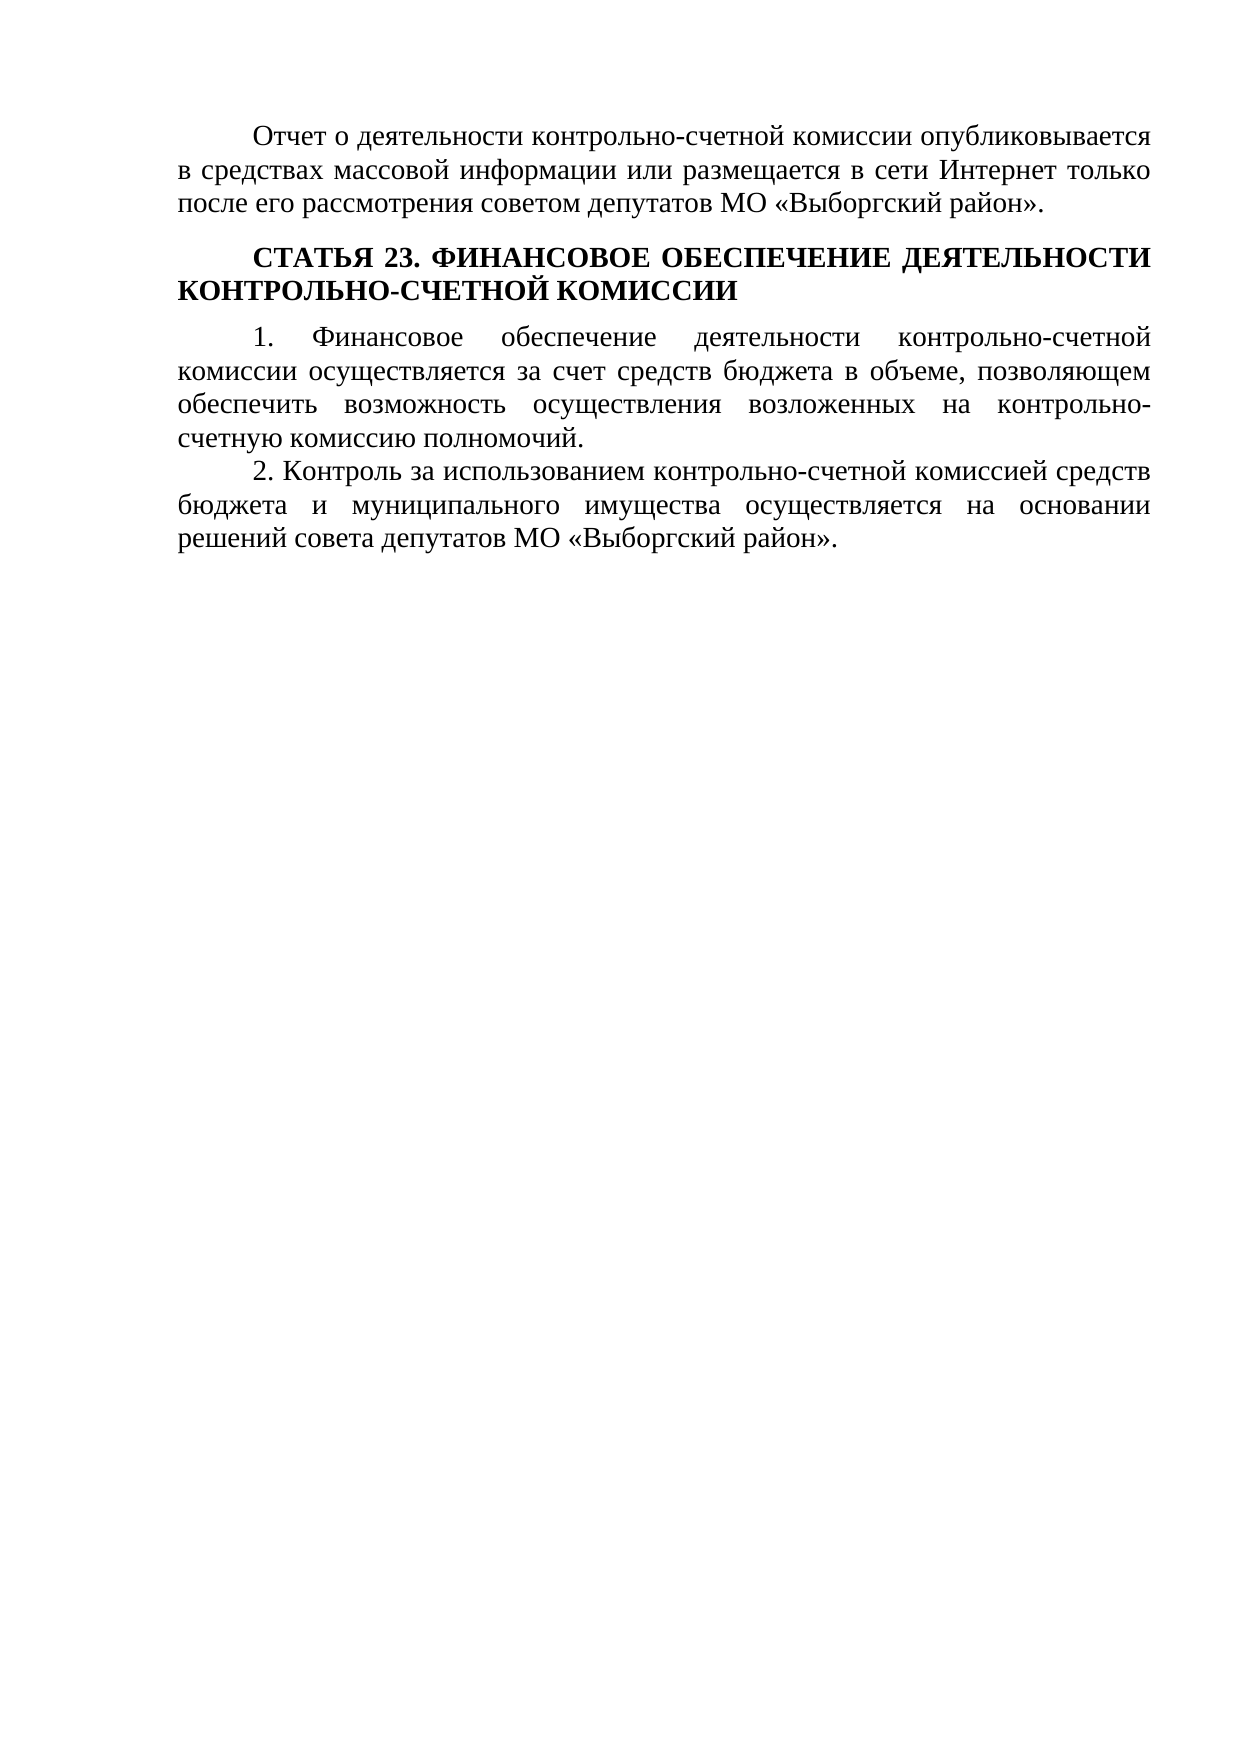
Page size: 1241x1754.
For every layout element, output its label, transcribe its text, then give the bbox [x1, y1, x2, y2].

text 2. Контроль за использованием контрольно-счетной комиссией средств бюджета и муниципального имущества осуществляется на основании решений совета депутатов МО «Выборгский район». [177, 453, 1152, 554]
text СТАТЬЯ 23. ФИНАНСОВОЕ ОБЕСПЕЧЕНИЕ ДЕЯТЕЛЬНОСТИ КОНТРОЛЬНО-СЧЕТНОЙ КОМИССИИ [177, 240, 1152, 307]
text 1. Финансовое обеспечение деятельности контрольно-счетной комиссии осуществляется за счет средств бюджета в объеме, позволяющем обеспечить возможность осуществления возложенных на контрольно-счетную комиссию полномочий. [177, 319, 1152, 453]
text Отчет о деятельности контрольно-счетной комиссии опубликовывается в средствах массовой информации или размещается в сети Интернет только после его рассмотрения советом депутатов МО «Выборгский район». [177, 118, 1152, 219]
